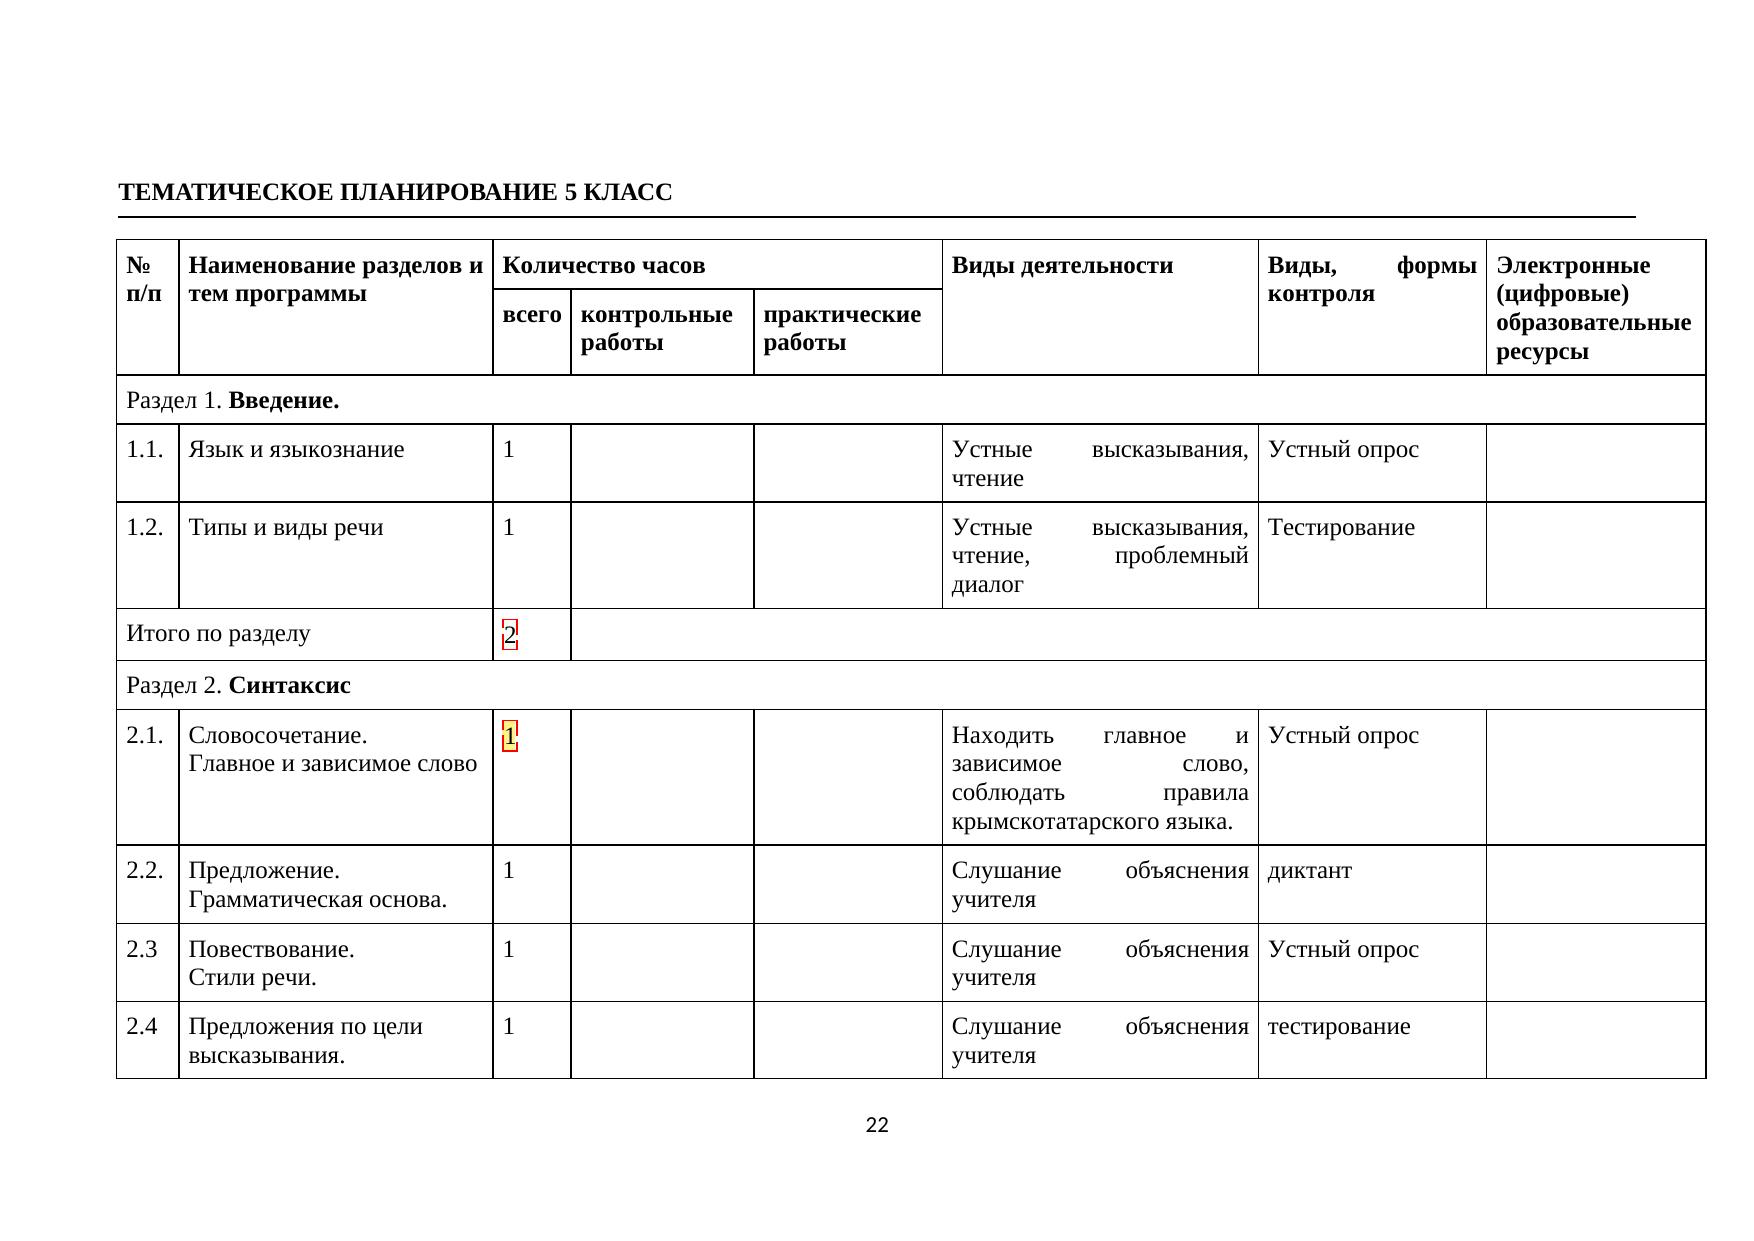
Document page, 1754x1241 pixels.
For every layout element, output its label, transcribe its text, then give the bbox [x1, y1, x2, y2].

table_cell Слушание объяснения учителя [943, 846, 1258, 923]
table_cell [755, 924, 942, 1001]
table_cell Словосочетание. Главное и зависимое слово [180, 710, 492, 844]
table_cell 2.1. [117, 710, 178, 844]
table_header Виды, формы контроля [1259, 240, 1486, 374]
table_cell Устный опрос [1259, 710, 1486, 844]
table_cell [572, 609, 1705, 660]
table_cell [1487, 846, 1705, 923]
table_cell всего [494, 290, 570, 374]
table_cell Устный опрос [1259, 924, 1486, 1001]
table_cell [572, 924, 753, 1001]
table_cell тестирование [1259, 1002, 1486, 1078]
table_cell [755, 846, 942, 923]
table_cell [1487, 924, 1705, 1001]
table_cell 2.4 [117, 1002, 178, 1078]
table_header Виды деятельности [943, 240, 1258, 374]
table_cell Язык и языкознание [180, 425, 492, 501]
table_cell Тестирование [1259, 503, 1486, 607]
table_cell [1487, 710, 1705, 844]
table_cell 2.2. [117, 846, 178, 923]
table_cell [1487, 503, 1705, 607]
table_cell [572, 425, 753, 501]
table_cell Повествование. Стили речи. [180, 924, 492, 1001]
table_cell Устный опрос [1259, 425, 1486, 501]
table_cell [1487, 1002, 1705, 1078]
table_cell диктант [1259, 846, 1486, 923]
table_cell [572, 503, 753, 607]
table_cell [572, 846, 753, 923]
table_cell [755, 503, 942, 607]
table_cell 1.2. [117, 503, 178, 607]
table_cell [572, 710, 753, 844]
table_cell Устные высказывания, чтение [943, 425, 1258, 501]
table_cell 1 [494, 710, 570, 844]
text ТЕМАТИЧЕСКОЕ ПЛАНИРОВАНИЕ 5 класс [118, 177, 1636, 216]
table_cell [943, 1002, 1258, 1078]
table_cell 1 [494, 846, 570, 923]
table_header № п/п [117, 240, 178, 374]
table_cell 1.1. [117, 425, 178, 501]
table_header Наименование разделов и тем программы [180, 240, 492, 374]
table_cell 1 [494, 1002, 570, 1078]
table_cell Итого по разделу [117, 609, 492, 660]
table_cell 1 [494, 503, 570, 607]
table_cell Находить главное и зависимое слово, соблюдать правила крымскотатарского языка. [943, 710, 1258, 844]
table_header Количество часов [494, 240, 942, 288]
table_cell Слушание объяснения учителя [943, 924, 1258, 1001]
table_cell 2.3 [117, 924, 178, 1001]
table_cell 1 [494, 924, 570, 1001]
table_cell [572, 1002, 753, 1078]
table_cell Предложения по цели высказывания. [180, 1002, 492, 1078]
table_cell Предложение. Грамматическая основа. [180, 846, 492, 923]
table_cell [1487, 425, 1705, 501]
table_cell практические работы [755, 290, 942, 374]
table_cell 2 [494, 609, 570, 660]
table_cell Типы и виды речи [180, 503, 492, 607]
table_header Электронные (цифровые) образовательные ресурсы [1487, 240, 1705, 374]
table_cell [755, 1002, 942, 1078]
table_cell [755, 425, 942, 501]
table_cell 1 [494, 425, 570, 501]
table_cell Раздел 1. Введение. [117, 376, 1705, 423]
table_cell Раздел 2. Синтаксис [117, 661, 1705, 709]
table_cell [755, 710, 942, 844]
table_cell Устные высказывания, чтение, проблемный диалог [943, 503, 1258, 607]
table_cell контрольные работы [572, 290, 753, 374]
